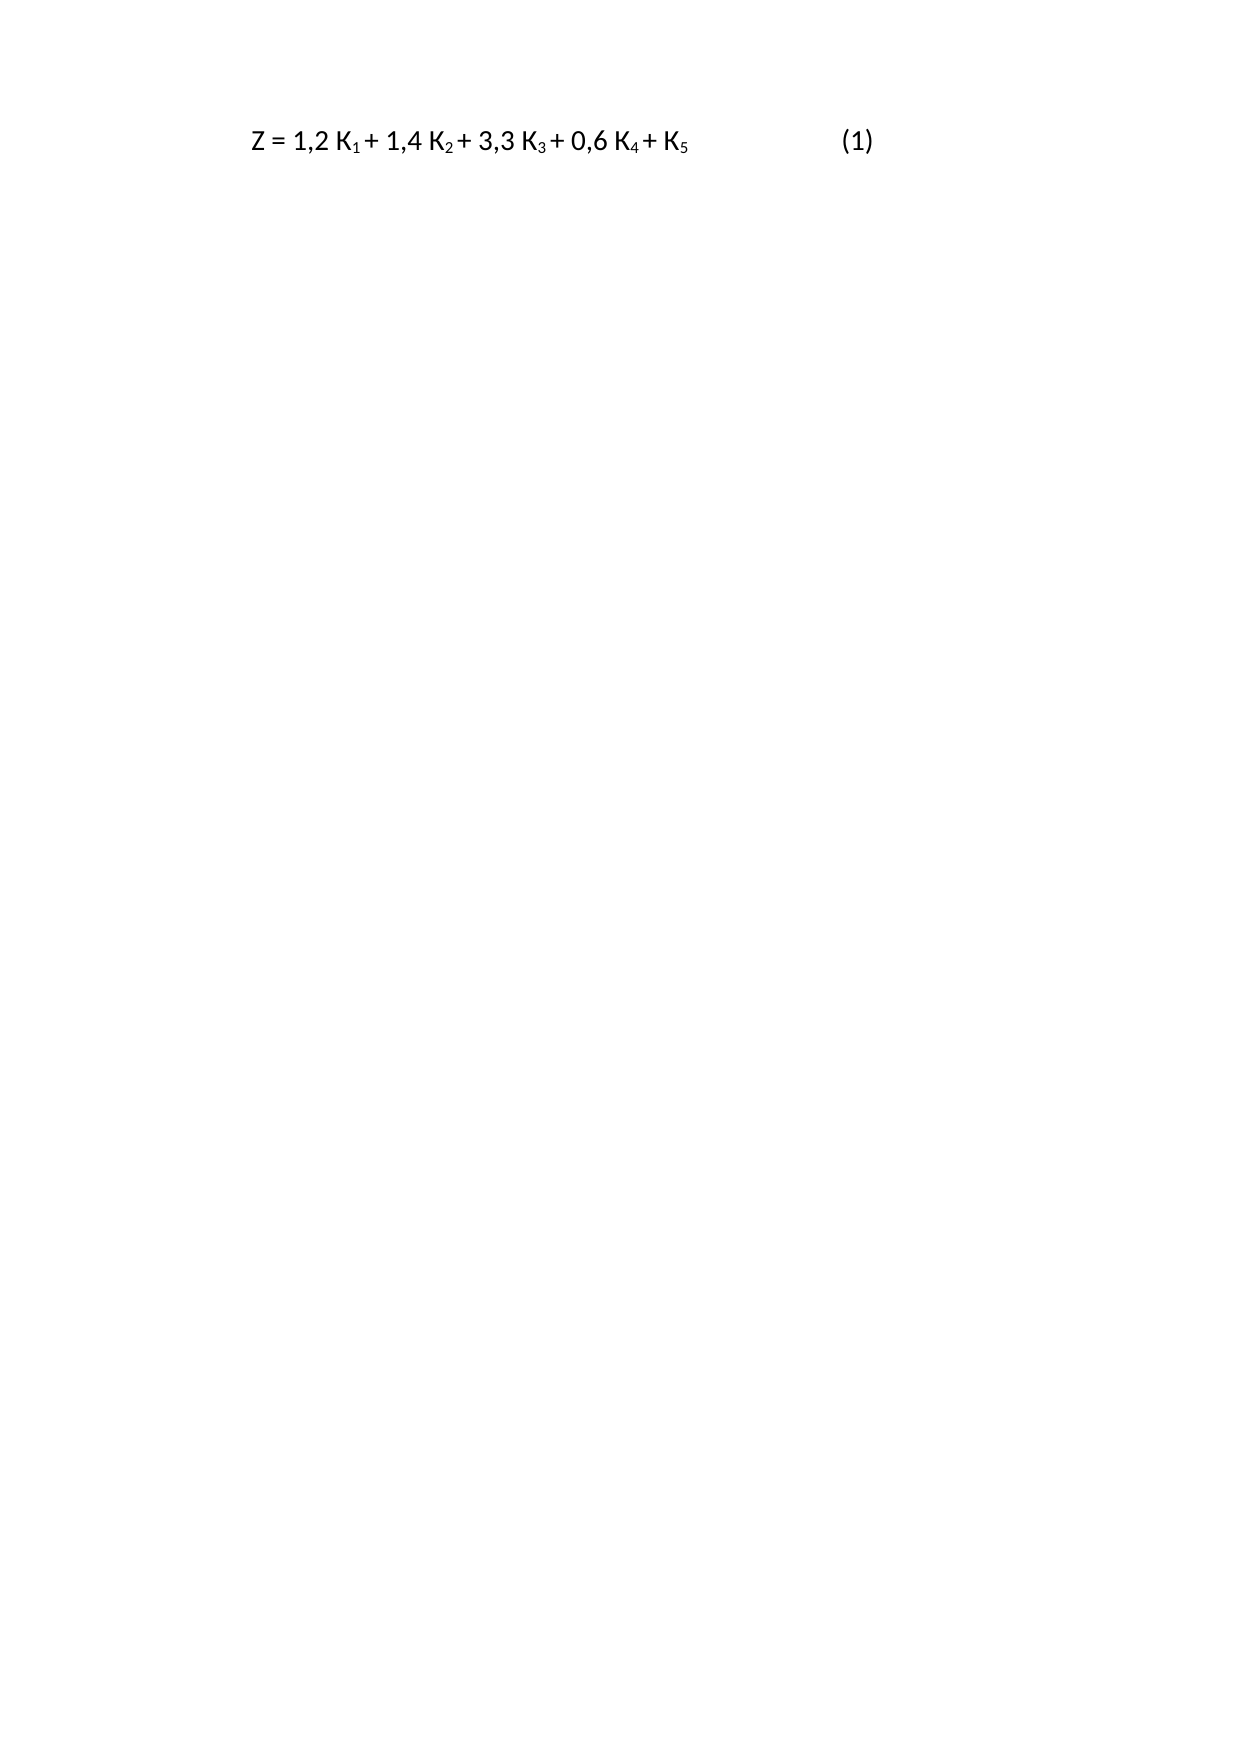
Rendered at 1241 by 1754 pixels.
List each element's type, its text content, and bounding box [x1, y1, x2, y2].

text Z = 1,2 К1 + 1,4 К2 + 3,3 К3 + 0,6 К4 + К5 (1) [177, 122, 1152, 157]
